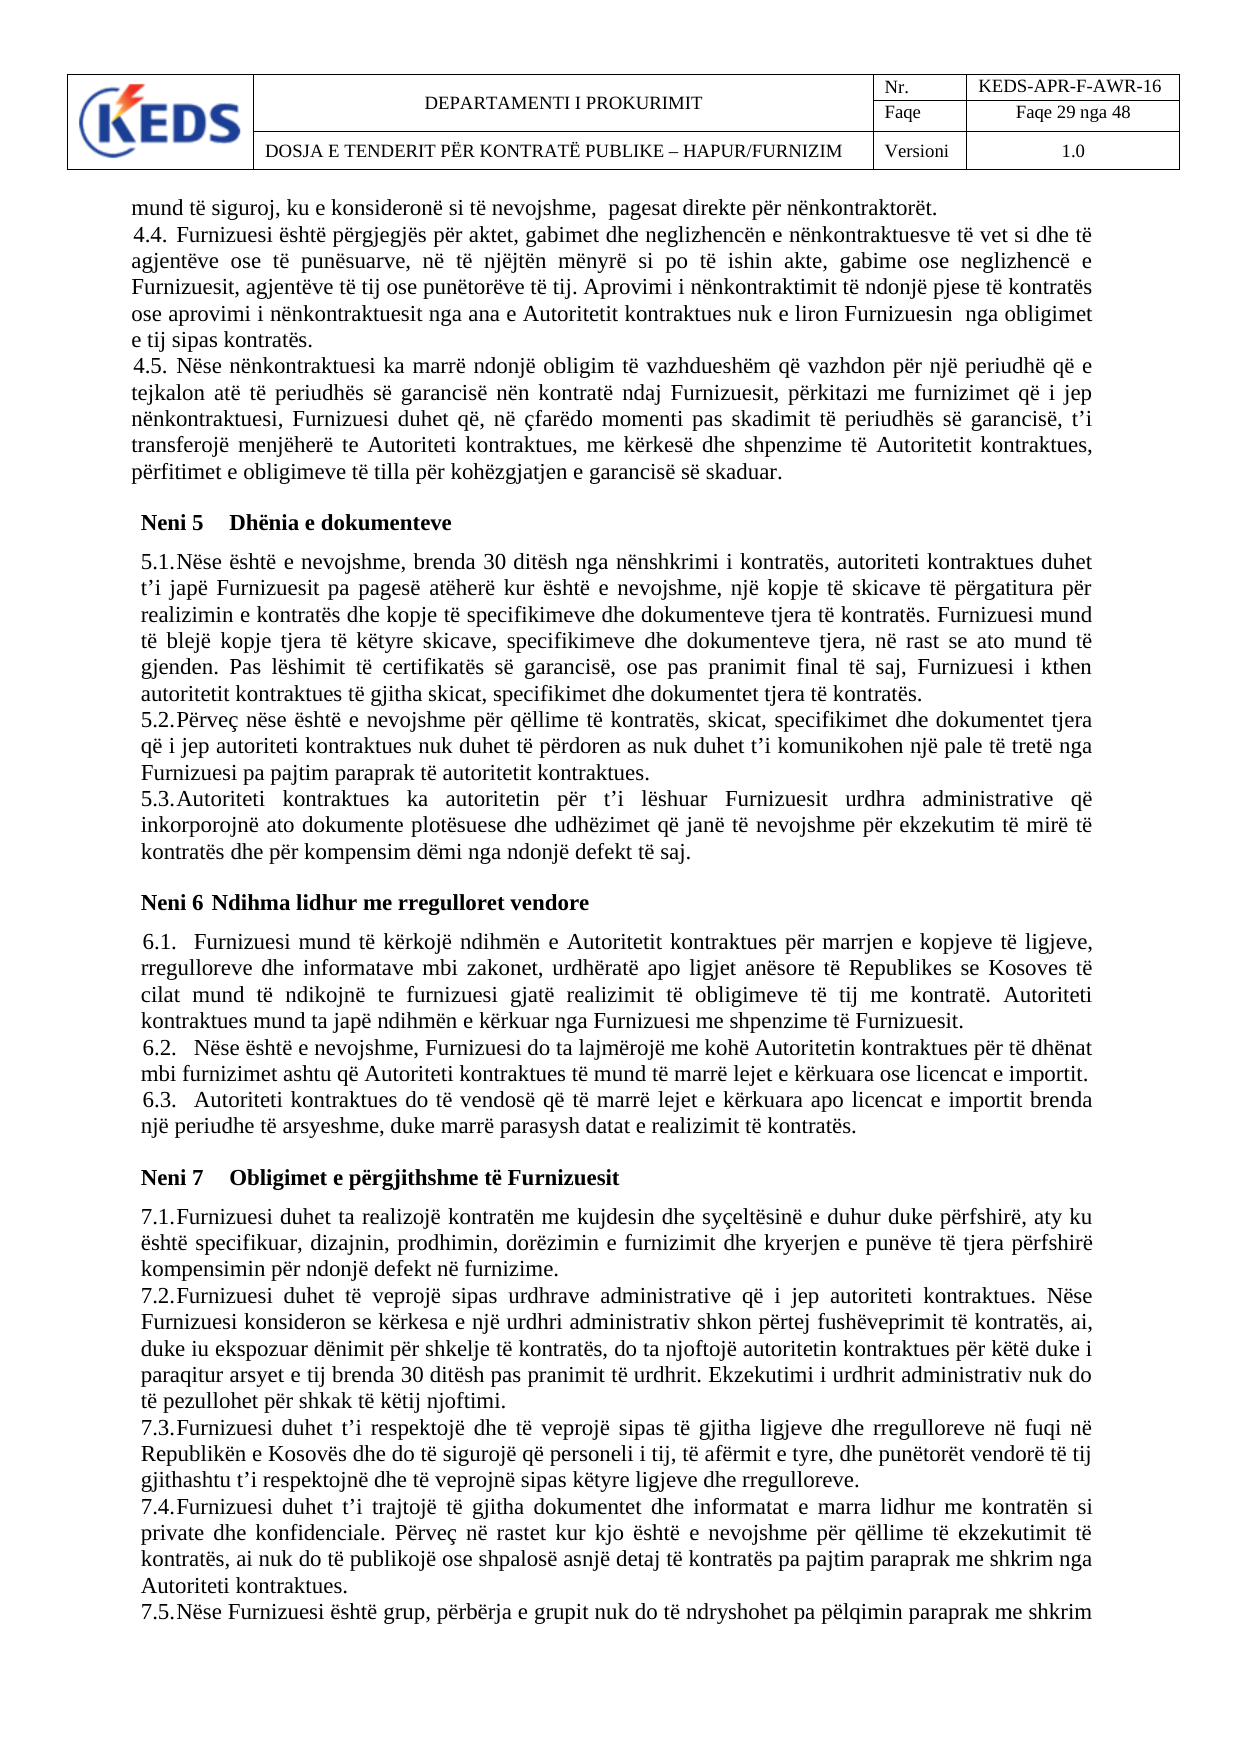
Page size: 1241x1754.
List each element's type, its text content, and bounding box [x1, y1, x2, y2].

list Furnizuesi duhet t’i respektojë dhe të veprojë sipas të gjitha ligjeve dhe rregulloreve në fuqi në Republikën e Kosovës dhe do të sigurojë që personeli i tij, të afërmit e tyre, dhe punëtorët vendorë të tij gjithashtu t’i respektojnë dhe të veprojnë sipas këtyre ligjeve dhe rregulloreve. [141, 1414, 1094, 1493]
list Nëse është e nevojshme, Furnizuesi do ta lajmërojë me kohë Autoritetin kontraktues për të dhënat mbi furnizimet ashtu që Autoriteti kontraktues të mund të marrë lejet e kërkuara ose licencat e importit. [141, 1033, 1094, 1086]
list Nëse Furnizuesi është grup, përbërja e grupit nuk do të ndryshohet pa pëlqimin paraprak me shkrim të Autoritetit kontraktues. [141, 1598, 1094, 1624]
list Furnizuesi është përgjegjës për aktet, gabimet dhe neglizhencën e nënkontraktuesve të vet si dhe të agjentëve ose të punësuarve, në të njëjtën mënyrë si po të ishin akte, gabime ose neglizhencë e Furnizuesit, agjentëve të tij ose punëtorëve të tij. Aprovimi i nënkontraktimit të ndonjë pjese të kontratës ose aprovimi i nënkontraktuesit nga ana e Autoritetit kontraktues nuk e liron Furnizuesin nga obligimet e tij sipas kontratës. [131, 221, 1094, 352]
list Furnizuesi duhet t’i trajtojë të gjitha dokumentet dhe informatat e marra lidhur me kontratën si private dhe konfidenciale. Përveç në rastet kur kjo është e nevojshme për qëllime të ekzekutimit të kontratës, ai nuk do të publikojë ose shpalosë asnjë detaj të kontratës pa pajtim paraprak me shkrim nga Autoriteti kontraktues. [141, 1493, 1094, 1598]
subtitle Neni 7 Obligimet e përgjithshme të Furnizuesit [141, 1164, 1094, 1190]
list Furnizuesi mund të kërkojë ndihmën e Autoritetit kontraktues për marrjen e kopjeve të ligjeve, rregulloreve dhe informatave mbi zakonet, urdhëratë apo ligjet anësore të Republikes se Kosoves të cilat mund të ndikojnë te furnizuesi gjatë realizimit të obligimeve të tij me kontratë. Autoriteti kontraktues mund ta japë ndihmën e kërkuar nga Furnizuesi me shpenzime të Furnizuesit. [141, 928, 1094, 1033]
subtitle Neni 5 Dhënia e dokumenteve [141, 509, 1094, 536]
list Përveç nëse është e nevojshme për qëllime të kontratës, skicat, specifikimet dhe dokumentet tjera që i jep autoriteti kontraktues nuk duhet të përdoren as nuk duhet t’i komunikohen një pale të tretë nga Furnizuesi pa pajtim paraprak të autoritetit kontraktues. [141, 706, 1094, 785]
picture [78, 83, 243, 161]
list Autoriteti kontraktues do të vendosë që të marrë lejet e kërkuara apo licencat e importit brenda një periudhe të arsyeshme, duke marrë parasysh datat e realizimit të kontratës. [141, 1086, 1094, 1139]
subtitle Neni 6 Ndihma lidhur me rregulloret vendore [141, 889, 1094, 916]
list Autoriteti kontraktues ka autoritetin për t’i lëshuar Furnizuesit urdhra administrative që inkorporojnë ato dokumente plotësuese dhe udhëzimet që janë të nevojshme për ekzekutim të mirë të kontratës dhe për kompensim dëmi nga ndonjë defekt të saj. [141, 785, 1094, 864]
list Furnizuesi duhet ta realizojë kontratën me kujdesin dhe syçeltësinë e duhur duke përfshirë, aty ku është specifikuar, dizajnin, prodhimin, dorëzimin e furnizimit dhe kryerjen e punëve të tjera përfshirë kompensimin për ndonjë defekt në furnizime. [141, 1203, 1094, 1282]
list Furnizuesi duhet të veprojë sipas urdhrave administrative që i jep autoriteti kontraktues. Nëse Furnizuesi konsideron se kërkesa e një urdhri administrativ shkon përtej fushëveprimit të kontratës, ai, duke iu ekspozuar dënimit për shkelje të kontratës, do ta njoftojë autoritetin kontraktues për këtë duke i paraqitur arsyet e tij brenda 30 ditësh pas pranimit të urdhrit. Ekzekutimi i urdhrit administrativ nuk do të pezullohet për shkak të këtij njoftimi. [141, 1282, 1094, 1414]
list Nëse është e nevojshme, brenda 30 ditësh nga nënshkrimi i kontratës, autoriteti kontraktues duhet t’i japë Furnizuesit pa pagesë atëherë kur është e nevojshme, një kopje të skicave të përgatitura për realizimin e kontratës dhe kopje të specifikimeve dhe dokumenteve tjera të kontratës. Furnizuesi mund të blejë kopje tjera të këtyre skicave, specifikimeve dhe dokumenteve tjera, në rast se ato mund të gjenden. Pas lëshimit të certifikatës së garancisë, ose pas pranimit final të saj, Furnizuesi i kthen autoritetit kontraktues të gjitha skicat, specifikimet dhe dokumentet tjera të kontratës. [141, 548, 1094, 706]
list Nëse nënkontraktuesi ka marrë ndonjë obligim të vazhdueshëm që vazhdon për një periudhë që e tejkalon atë të periudhës së garancisë nën kontratë ndaj Furnizuesit, përkitazi me furnizimet që i jep nënkontraktuesi, Furnizuesi duhet që, në çfarëdo momenti pas skadimit të periudhës së garancisë, t’i transferojë menjëherë te Autoriteti kontraktues, me kërkesë dhe shpenzime të Autoritetit kontraktues, përfitimet e obligimeve të tilla për kohëzgjatjen e garancisë së skaduar. [131, 352, 1094, 484]
